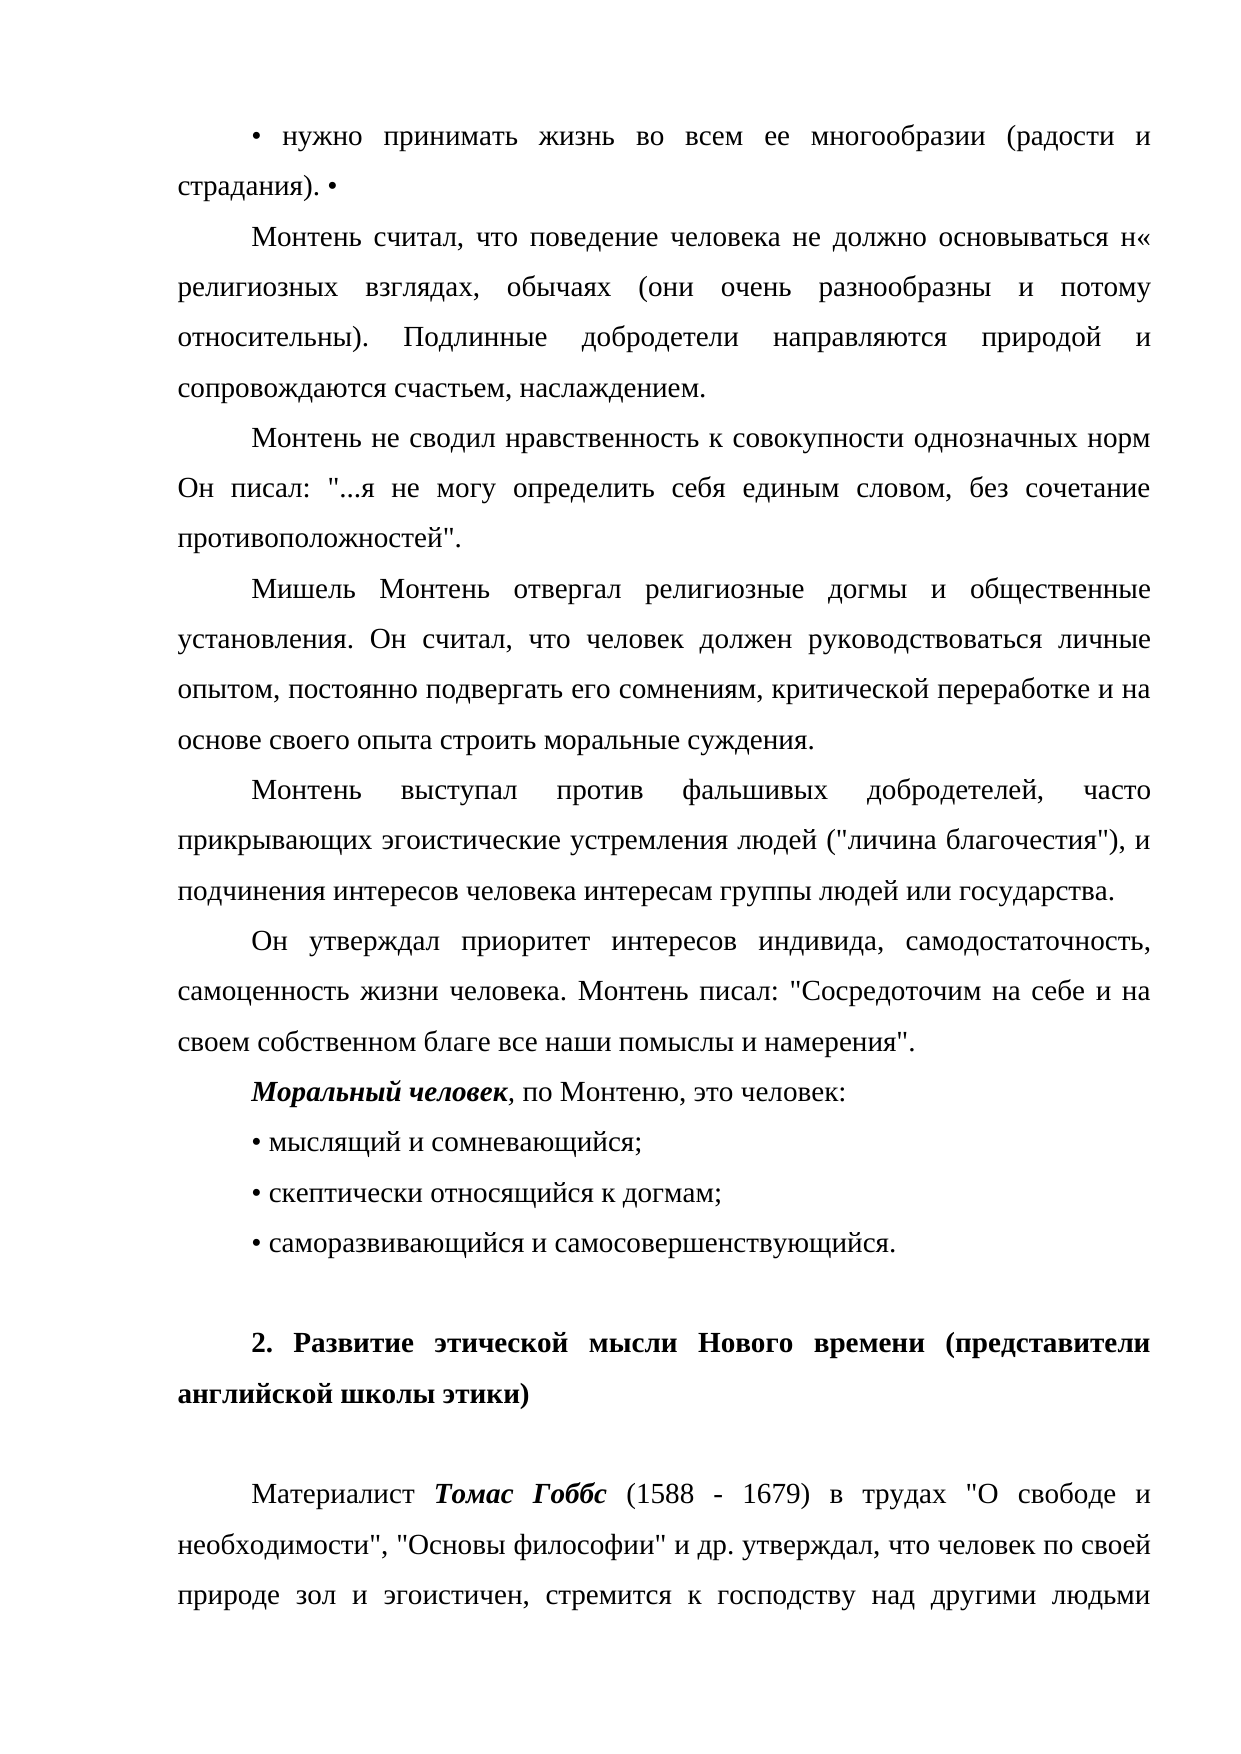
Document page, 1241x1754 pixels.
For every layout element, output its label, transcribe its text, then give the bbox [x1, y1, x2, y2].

text Монтень не сводил нравственность к совокупности однозначных норм Он писал: "...я не могу определить себя единым словом, без сочетание противоположностей". [177, 420, 1152, 554]
text • нужно принимать жизнь во всем ее многообразии (радости и страдания). • [177, 118, 1152, 202]
text 2. Развитие этической мысли Нового времени (представители английской школы этики) [177, 1326, 1152, 1409]
text • скептически относящийся к догмам; [177, 1175, 1152, 1208]
text • мыслящий и сомневающийся; [177, 1124, 1152, 1158]
text Монтень считал, что поведение человека не должно основываться н« религиозных взглядах, обычаях (они очень разнообразны и потому относительны). Подлинные добродетели направляются природой и сопровождаются счастьем, наслаждением. [177, 219, 1152, 403]
text Монтень выступал против фальшивых добродетелей, часто прикрывающих эгоистические устремления людей ("личина благочестия"), и подчинения интересов человека интересам группы людей или государства. [177, 772, 1152, 906]
text Он утверждал приоритет интересов индивида, самодостаточность, самоценность жизни человека. Монтень писал: "Сосредоточим на себе и на своем собственном благе все наши помыслы и намерения". [177, 923, 1152, 1057]
text Мишель Монтень отвергал религиозные догмы и общественные установления. Он считал, что человек должен руководствоваться личные опытом, постоянно подвергать его сомнениям, критической переработке и на основе своего опыта строить моральные суждения. [177, 571, 1152, 755]
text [177, 1477, 1152, 1611]
text Моральный человек, по Монтеню, это человек: [177, 1074, 1152, 1108]
text • саморазвивающийся и самосовершенствующийся. [177, 1225, 1152, 1258]
